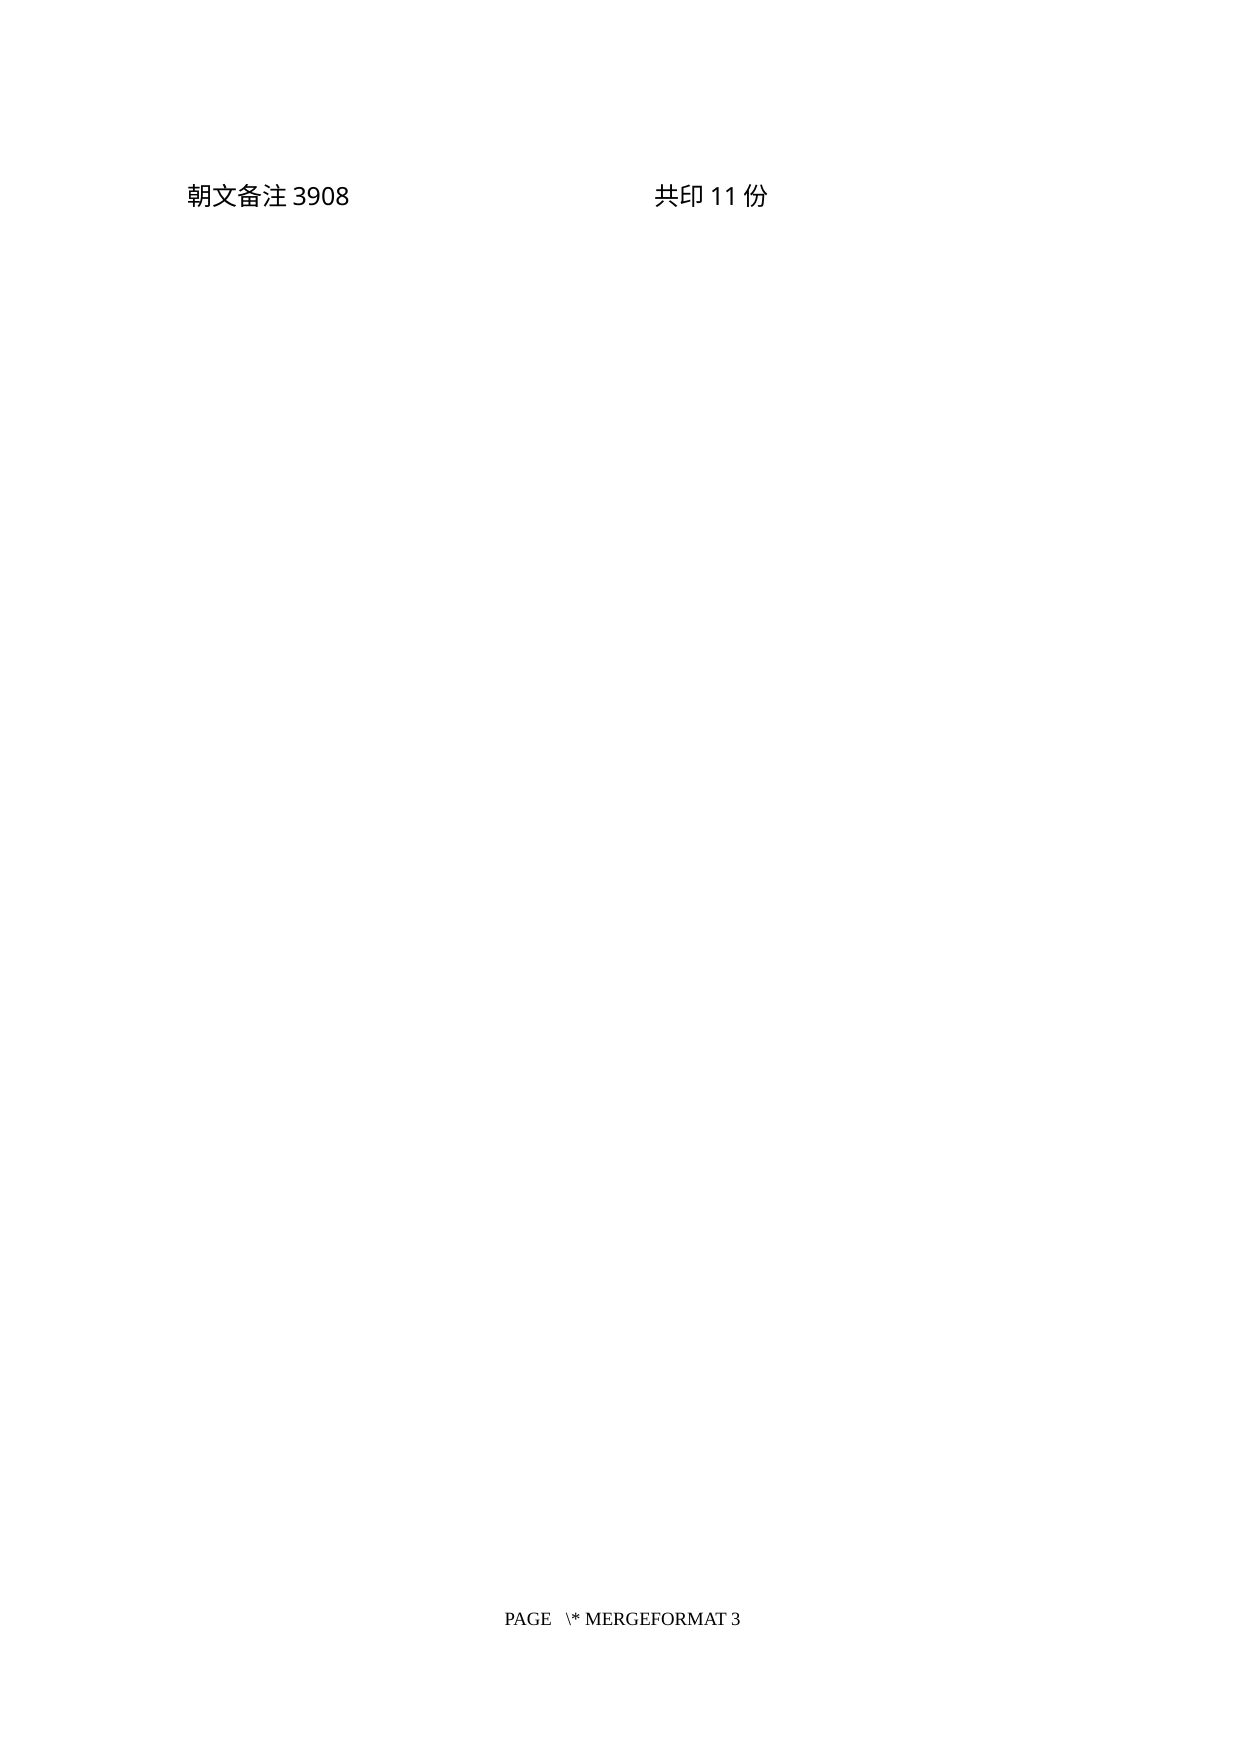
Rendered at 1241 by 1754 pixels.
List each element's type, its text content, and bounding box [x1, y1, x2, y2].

text 朝文备注3908 共印11份 [187, 162, 1053, 227]
